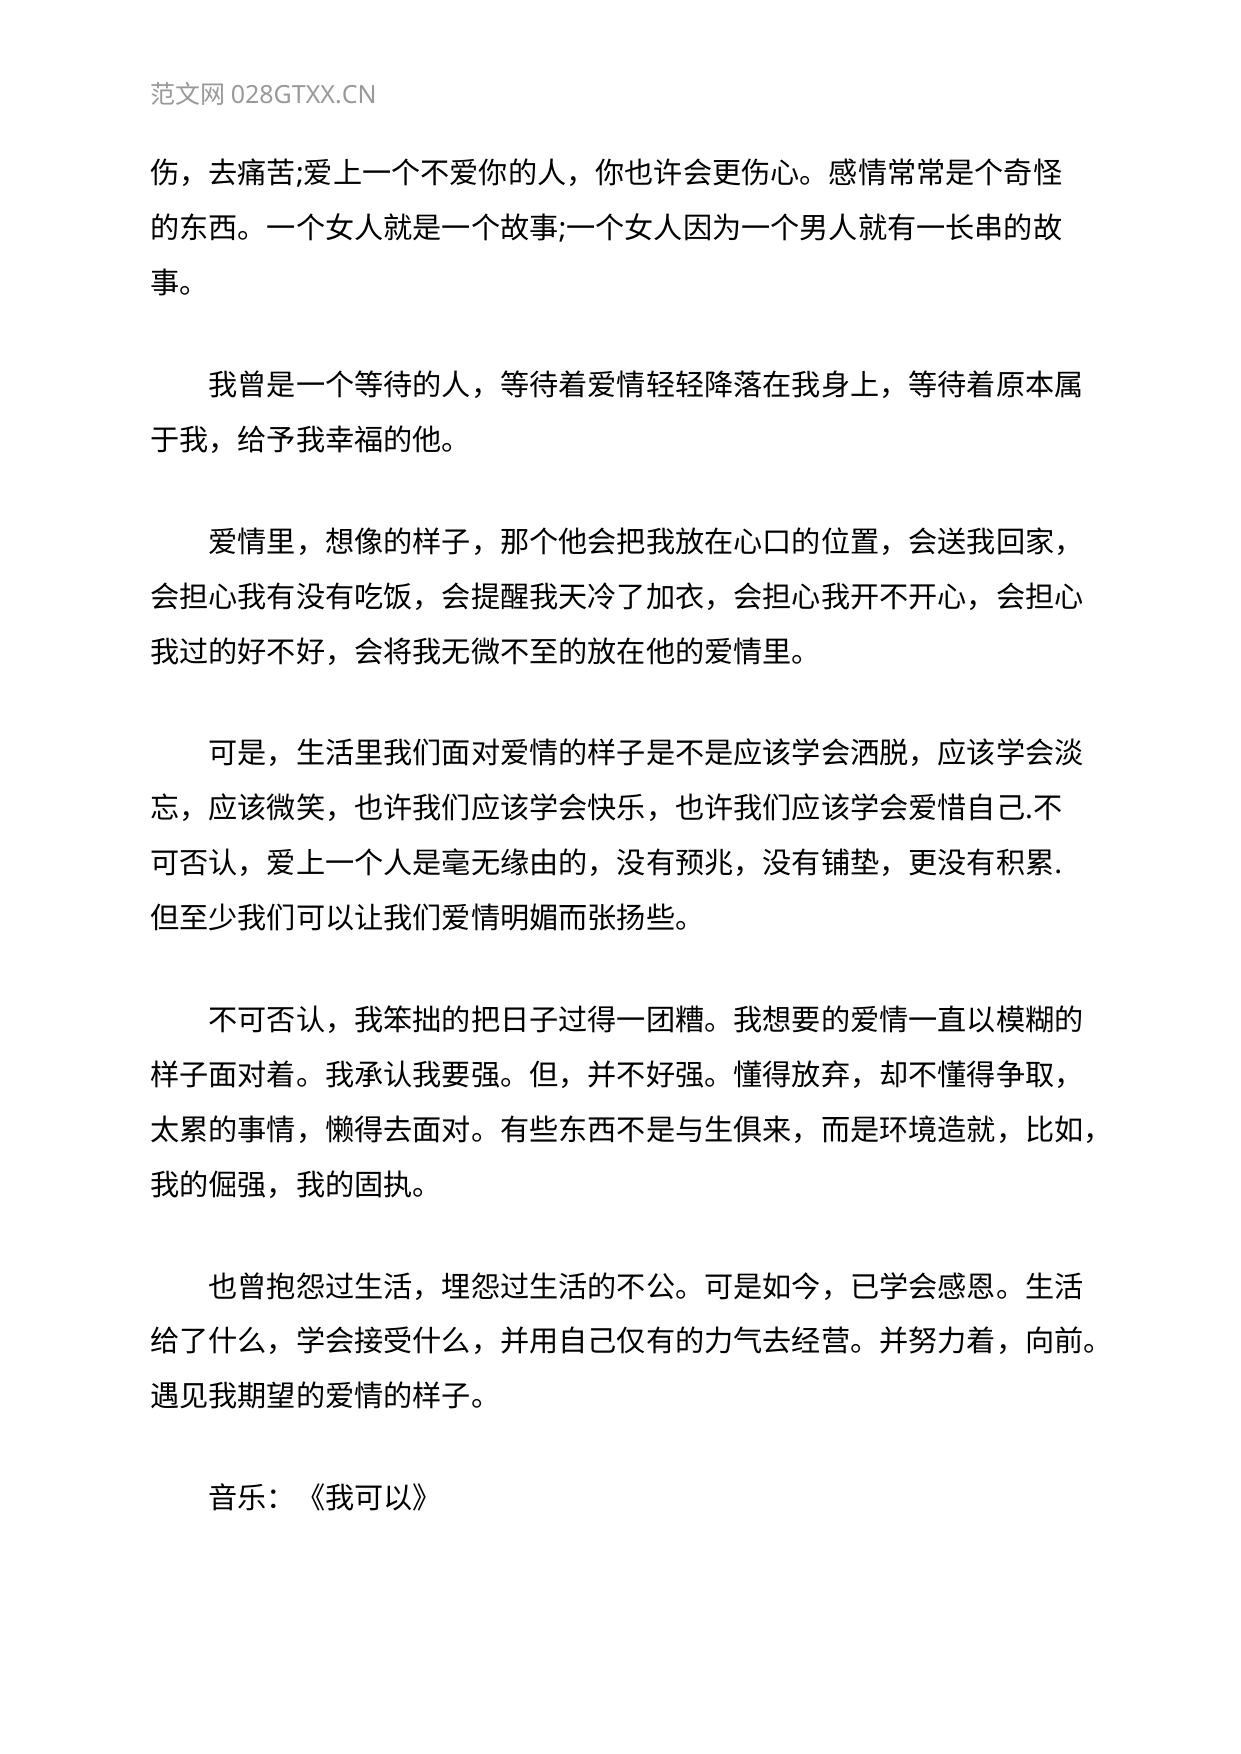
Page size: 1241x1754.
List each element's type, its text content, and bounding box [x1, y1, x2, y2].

text 可是，生活里我们面对爱情的样子是不是应该学会洒脱，应该学会淡忘，应该微笑，也许我们应该学会快乐，也许我们应该学会爱惜自己.不可否认，爱上一个人是毫无缘由的，没有预兆，没有铺垫，更没有积累.但至少我们可以让我们爱情明媚而张扬些。 [150, 730, 1090, 937]
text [150, 150, 1090, 302]
text 我曾是一个等待的人，等待着爱情轻轻降落在我身上，等待着原本属于我，给予我幸福的他。 [150, 362, 1090, 459]
text 音乐：《我可以》 [150, 1475, 1090, 1517]
text 也曾抱怨过生活，埋怨过生活的不公。可是如今，已学会感恩。生活给了什么，学会接受什么，并用自己仅有的力气去经营。并努力着，向前。遇见我期望的爱情的样子。 [150, 1263, 1090, 1415]
text 不可否认，我笨拙的把日子过得一团糟。我想要的爱情一直以模糊的样子面对着。我承认我要强。但，并不好强。懂得放弃，却不懂得争取，太累的事情，懒得去面对。有些东西不是与生俱来，而是环境造就，比如，我的倔强，我的固执。 [150, 997, 1090, 1204]
text 爱情里，想像的样子，那个他会把我放在心口的位置，会送我回家，会担心我有没有吃饭，会提醒我天冷了加衣，会担心我开不开心，会担心我过的好不好，会将我无微不至的放在他的爱情里。 [150, 518, 1090, 671]
